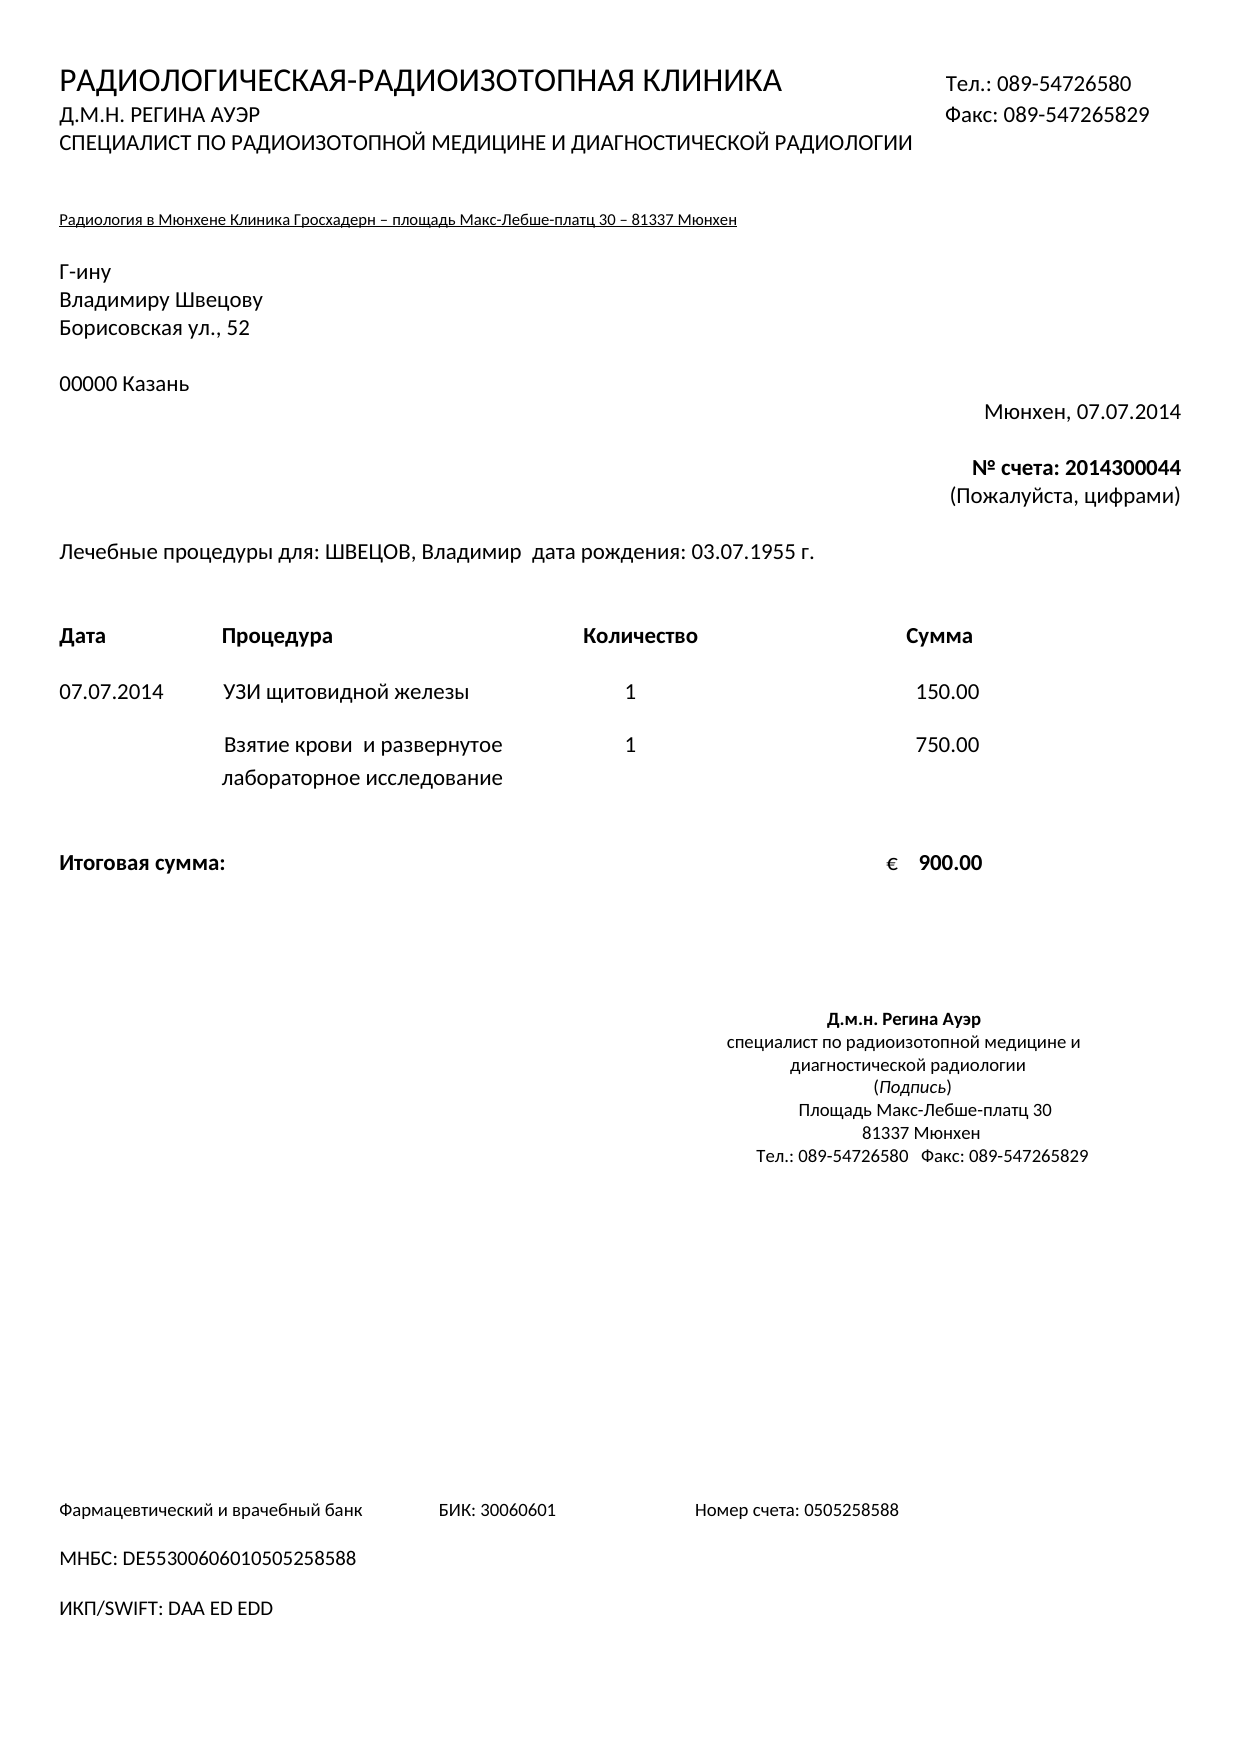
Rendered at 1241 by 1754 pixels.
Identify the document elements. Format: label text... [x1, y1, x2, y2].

text Фармацевтический и врачебный банк БИК: 30060601 Номер счета: 0505258588 [59, 1498, 1181, 1521]
text Г-ину [59, 257, 1181, 285]
text (Подпись) [59, 1076, 1181, 1099]
text МНБС: DE55300606010505258588 [59, 1545, 1181, 1570]
text Борисовская ул., 52 [59, 313, 1181, 341]
text Владимиру Швецову [59, 285, 1181, 313]
text № счета: 2014300044 [59, 453, 1181, 481]
text Мюнхен, 07.07.2014 [59, 397, 1181, 425]
text Площадь Макс-Лебше-платц 30 [59, 1099, 1181, 1122]
text Итоговая сумма: € 900.00 [59, 848, 1181, 876]
text Д.М.Н. РЕГИНА АУЭР Факс: 089-547265829 [59, 100, 1181, 128]
text Тел.: 089-54726580 Факс: 089-547265829 [59, 1144, 1181, 1167]
text диагностической радиологии [59, 1053, 1181, 1076]
text лабораторное исследование [59, 763, 1181, 791]
text 00000 Казань [59, 369, 1181, 397]
text (Пожалуйста, цифрами) [59, 481, 1181, 509]
text 81337 Мюнхен [59, 1122, 1181, 1144]
text Д.м.н. Регина Ауэр [59, 1007, 1181, 1030]
text Взятие крови и развернутое 1 750.00 [59, 731, 1181, 758]
text Радиология в Мюнхене Клиника Гросхадерн – площадь Макс-Лебше-платц 30 – 81337 Мюнхен [59, 209, 1181, 229]
text Дата Процедура Количество Сумма [59, 621, 1181, 649]
text СПЕЦИАЛИСТ ПО РАДИОИЗОТОПНОЙ МЕДИЦИНЕ И ДИАГНОСТИЧЕСКОЙ РАДИОЛОГИИ [59, 128, 1181, 156]
text специалист по радиоизотопной медицине и [59, 1030, 1181, 1053]
text РАДИОЛОГИЧЕСКАЯ-РАДИОИЗОТОПНАЯ КЛИНИКА Тел.: 089-54726580 [59, 59, 1181, 100]
text 07.07.2014 УЗИ щитовидной железы 1 150.00 [59, 677, 1181, 706]
text Лечебные процедуры для: ШВЕЦОВ, Владимир дата рождения: 03.07.1955 г. [59, 537, 1181, 565]
text ИКП/SWIFT: DAA ED EDD [59, 1595, 1181, 1620]
